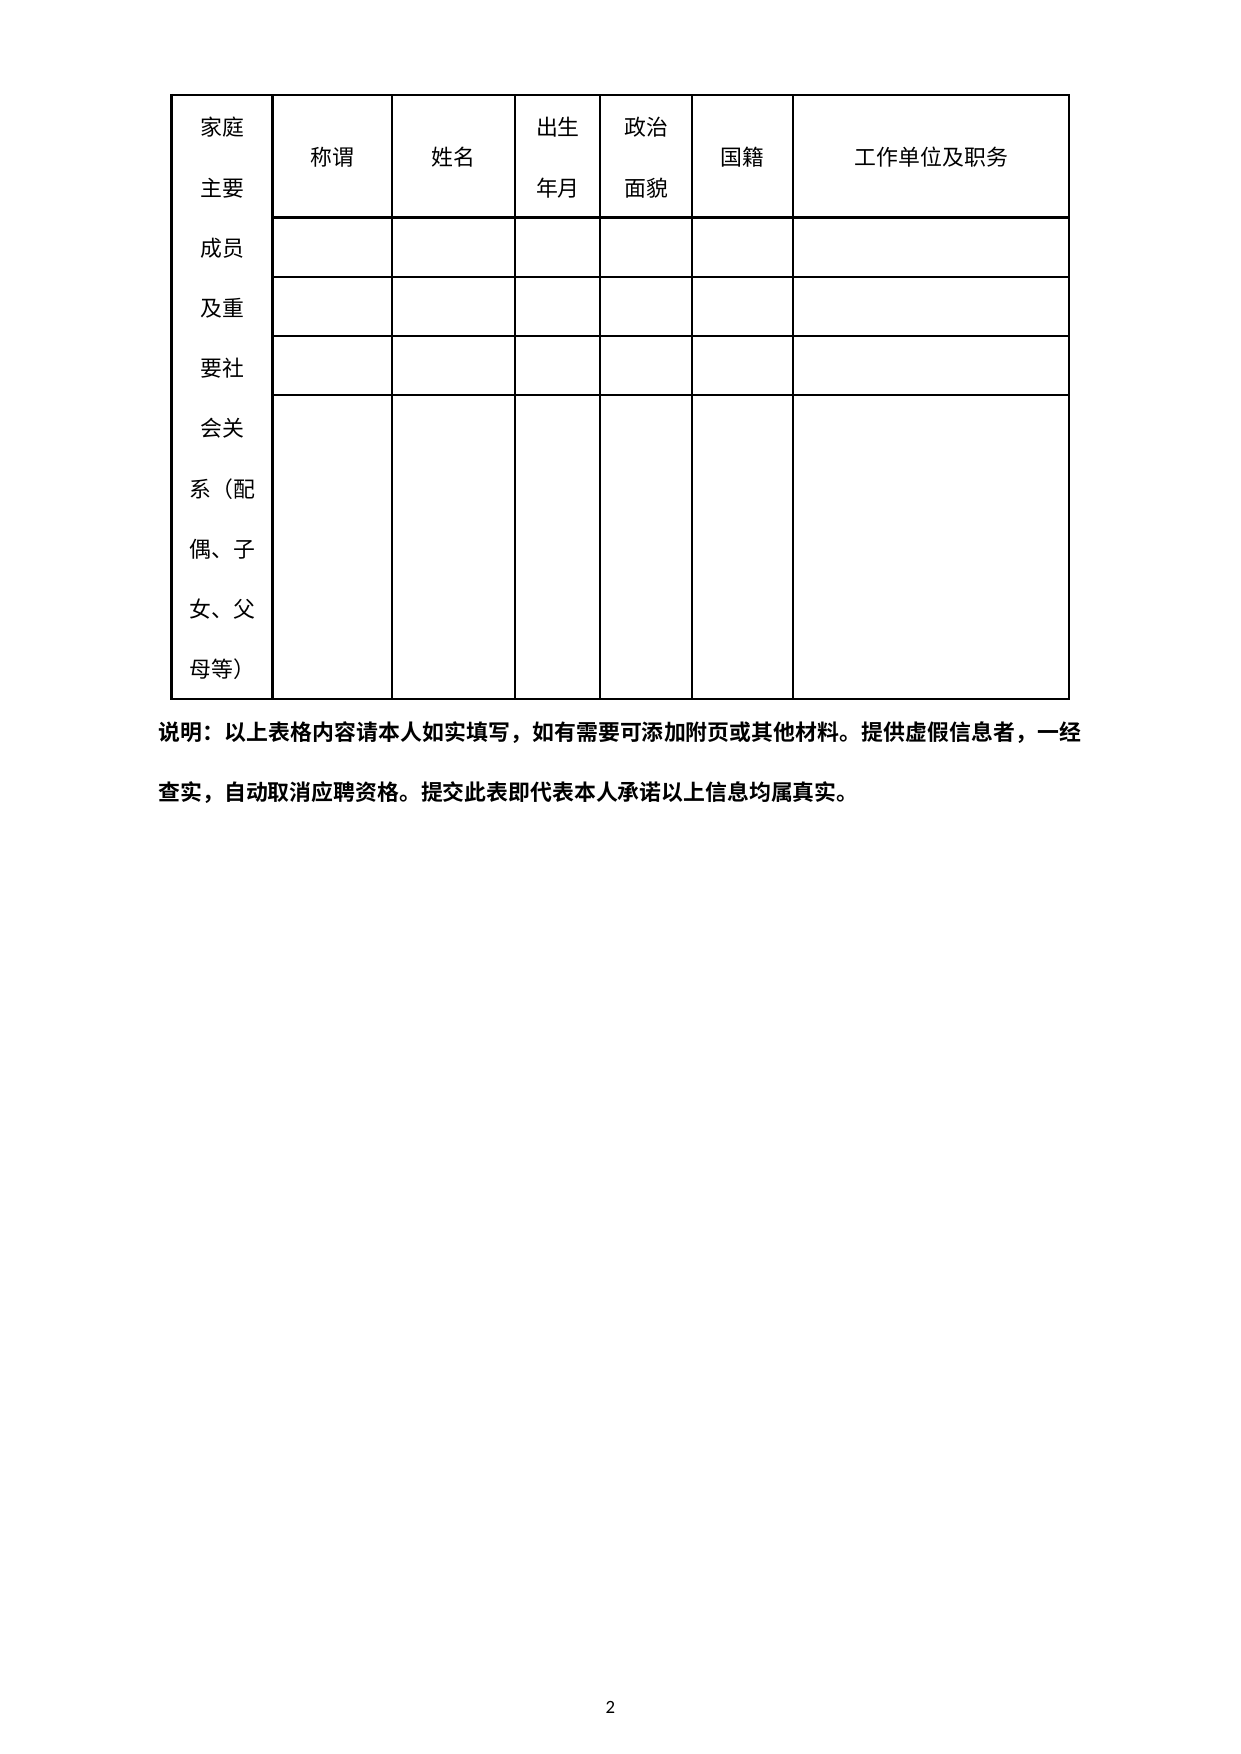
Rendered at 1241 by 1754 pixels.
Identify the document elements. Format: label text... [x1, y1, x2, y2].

table_cell 称谓 [274, 96, 391, 216]
table_cell [393, 219, 514, 276]
table_cell [516, 278, 599, 334]
table_cell [516, 396, 599, 698]
table_cell [601, 396, 691, 698]
table_cell [393, 396, 514, 698]
table_cell 姓名 [393, 96, 514, 216]
table_cell 政治 面貌 [601, 96, 691, 216]
text 说明：以上表格内容请本人如实填写，如有需要可添加附页或其他材料。提供虚假信息者，一经查实，自动取消应聘资格。提交此表即代表本人承诺以上信息均属真实。 [158, 700, 1082, 821]
table_cell [794, 278, 1068, 334]
table_cell [516, 337, 599, 394]
table_cell [794, 337, 1068, 394]
table_cell [393, 278, 514, 334]
table_cell [601, 337, 691, 394]
table_cell [393, 337, 514, 394]
table_cell [693, 278, 792, 334]
table_cell [693, 396, 792, 698]
table_cell [693, 219, 792, 276]
table_cell [794, 396, 1068, 698]
table_cell 工作单位及职务 [794, 96, 1068, 216]
table_cell [274, 396, 391, 698]
table_cell 家庭 主要 成员 及重 要社 会关 系（配偶、子女、父母等） [173, 96, 271, 698]
table_cell [601, 219, 691, 276]
table_cell [601, 278, 691, 334]
table_cell [274, 219, 391, 276]
table_cell [274, 337, 391, 394]
table_cell 出生 年月 [516, 96, 599, 216]
table_cell [794, 219, 1068, 276]
table_cell [516, 219, 599, 276]
table_cell [693, 337, 792, 394]
table_cell [274, 278, 391, 334]
table_cell 国籍 [693, 96, 792, 216]
